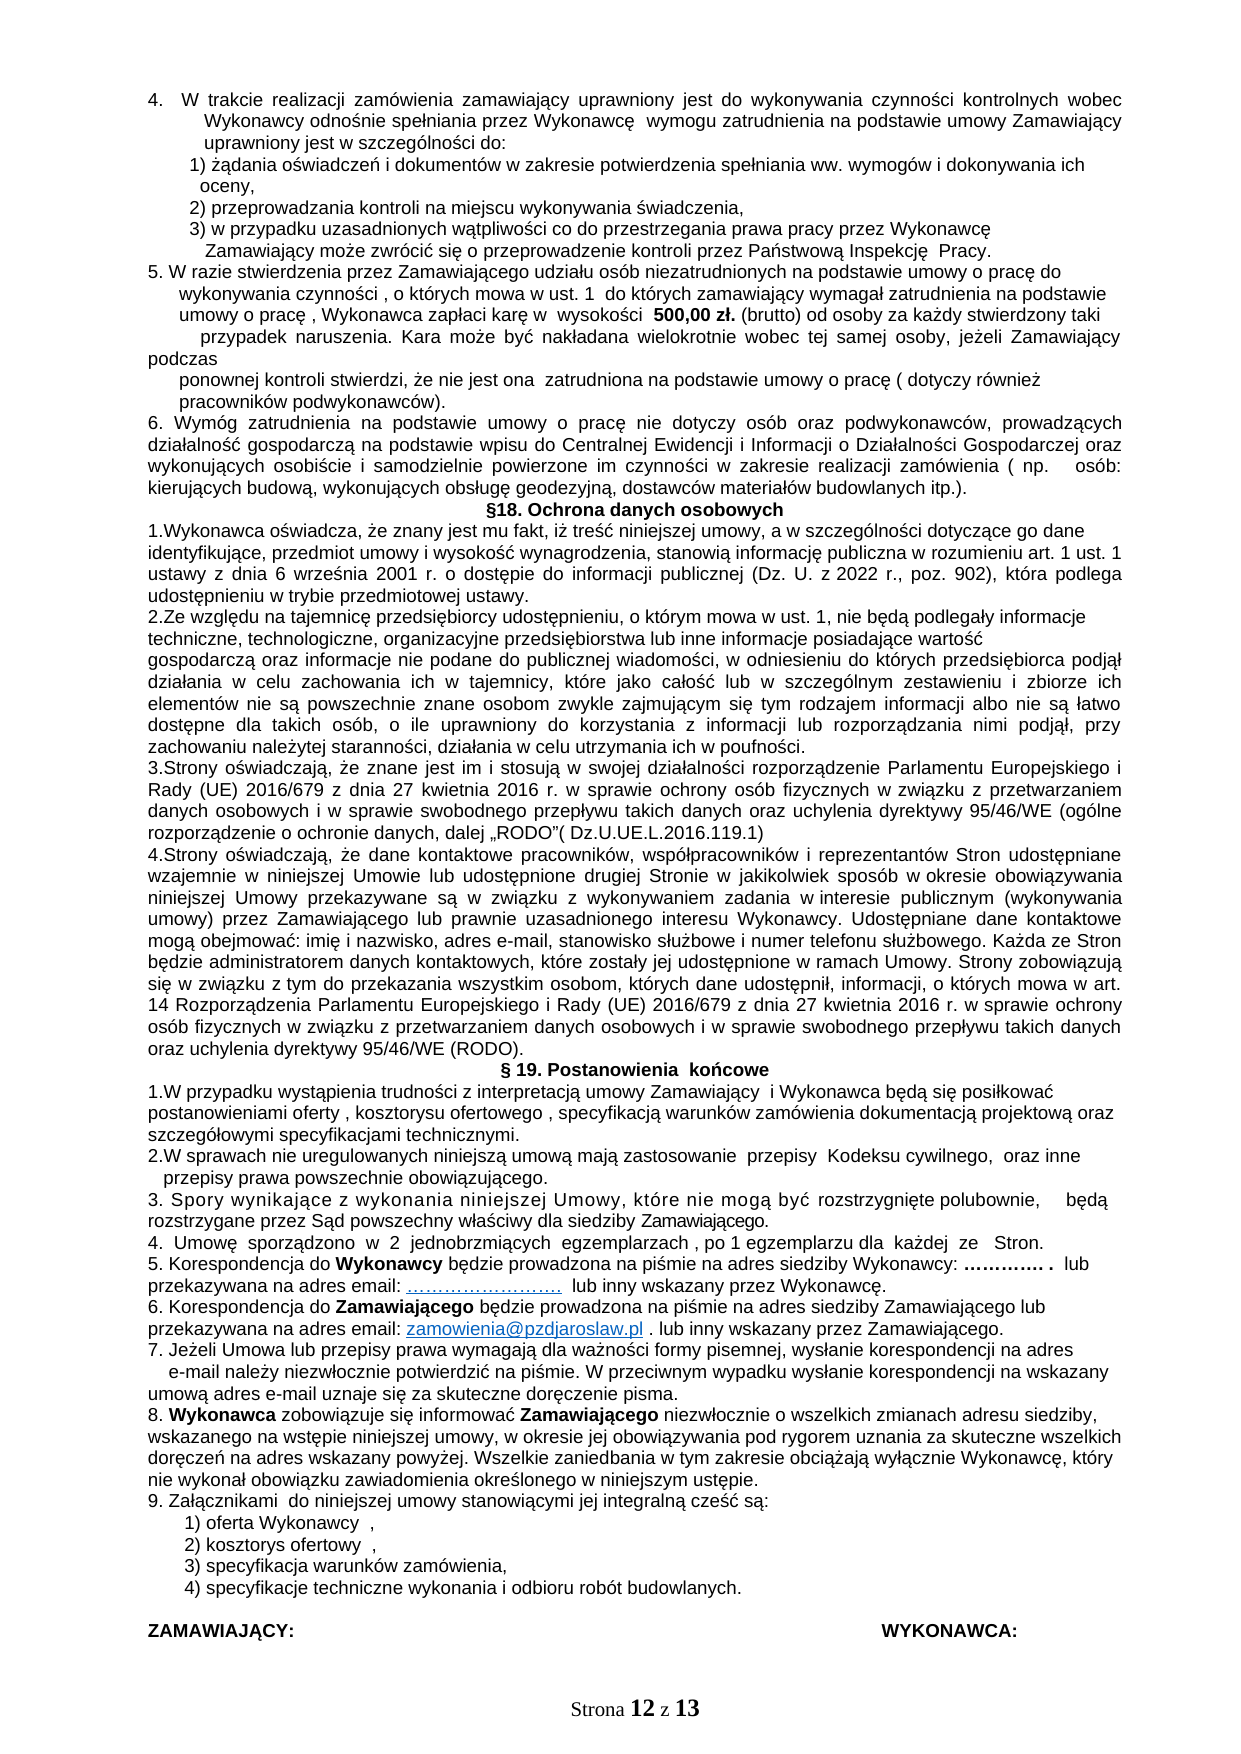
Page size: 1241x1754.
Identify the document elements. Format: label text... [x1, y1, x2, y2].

text 5. Korespondencja do Wykonawcy będzie prowadzona na piśmie na adres siedziby Wykonawcy: …………. . lub przekazywana na adres email: ……………………. lub inny wskazany przez Wykonawcę. [148, 1253, 1122, 1296]
text 3) specyfikacja warunków zamówienia, [148, 1555, 1122, 1576]
text 4. W trakcie realizacji zamówienia zamawiający uprawniony jest do wykonywania czynności kontrolnych wobec Wykonawcy odnośnie spełniania przez Wykonawcę wymogu zatrudnienia na podstawie umowy Zamawiający uprawniony jest w szczególności do: [148, 89, 1122, 153]
text 6. Korespondencja do Zamawiającego będzie prowadzona na piśmie na adres siedziby Zamawiającego lub przekazywana na adres email: zamowienia@pzdjaroslaw.pl . lub inny wskazany przez Zamawiającego. [148, 1296, 1122, 1339]
text 4) specyfikacje techniczne wykonania i odbioru robót budowlanych. [148, 1576, 1122, 1598]
text 7. Jeżeli Umowa lub przepisy prawa wymagają dla ważności formy pisemnej, wysłanie korespondencji na adres [148, 1339, 1122, 1361]
text §18. Ochrona danych osobowych [148, 498, 1122, 520]
text umowy o pracę , Wykonawca zapłaci karę w wysokości 500,00 zł. (brutto) od osoby za każdy stwierdzony taki [148, 304, 1122, 326]
text 3.Strony oświadczają, że znane jest im i stosują w swojej działalności rozporządzenie Parlamentu Europejskiego i Rady (UE) 2016/679 z dnia 27 kwietnia 2016 r. w sprawie ochrony osób fizycznych w związku z przetwarzaniem danych osobowych i w sprawie swobodnego przepływu takich danych oraz uchylenia dyrektywy 95/46/WE (ogólne rozporządzenie o ochronie danych, dalej „RODO”( Dz.U.UE.L.2016.119.1) [148, 757, 1122, 843]
text przepisy prawa powszechnie obowiązującego. [148, 1167, 1122, 1188]
text Zamawiający może zwrócić się o przeprowadzenie kontroli przez Państwową Inspekcję Pracy. [148, 239, 1122, 261]
text pracowników podwykonawców). [148, 391, 1122, 412]
text 6. Wymóg zatrudnienia na podstawie umowy o pracę nie dotyczy osób oraz podwykonawców, prowadzących działalność gospodarczą na podstawie wpisu do Centralnej Ewidencji i Informacji o Działalności Gospodarczej oraz wykonujących osobiście i samodzielnie powierzone im czynności w zakresie realizacji zamówienia ( np. osób: kierujących budową, wykonujących obsługę geodezyjną, dostawców materiałów budowlanych itp.). [148, 412, 1122, 498]
text oceny, [148, 175, 1122, 196]
text gospodarczą oraz informacje nie podane do publicznej wiadomości, w odniesieniu do których przedsiębiorca podjął działania w celu zachowania ich w tajemnicy, które jako całość lub w szczególnym zestawieniu i zbiorze ich elementów nie są powszechnie znane osobom zwykle zajmującym się tym rodzajem informacji albo nie są łatwo dostępne dla takich osób, o ile uprawniony do korzystania z informacji lub rozporządzania nimi podjął, przy zachowaniu należytej staranności, działania w celu utrzymania ich w poufności. [148, 649, 1122, 757]
text 1) oferta Wykonawcy , [148, 1512, 1122, 1533]
text 3) w przypadku uzasadnionych wątpliwości co do przestrzegania prawa pracy przez Wykonawcę [148, 218, 1122, 239]
text 1) żądania oświadczeń i dokumentów w zakresie potwierdzenia spełniania ww. wymogów i dokonywania ich [148, 153, 1122, 175]
text techniczne, technologiczne, organizacyjne przedsiębiorstwa lub inne informacje posiadające wartość [148, 628, 1122, 649]
text 8. Wykonawca zobowiązuje się informować Zamawiającego niezwłocznie o wszelkich zmianach adresu siedziby, wskazanego na wstępie niniejszej umowy, w okresie jej obowiązywania pod rygorem uznania za skuteczne wszelkich doręczeń na adres wskazany powyżej. Wszelkie zaniedbania w tym zakresie obciążają wyłącznie Wykonawcę, który [148, 1404, 1122, 1469]
text nie wykonał obowiązku zawiadomienia określonego w niniejszym ustępie. [148, 1469, 1122, 1490]
text przypadek naruszenia. Kara może być nakładana wielokrotnie wobec tej samej osoby, jeżeli Zamawiający podczas [148, 326, 1122, 369]
text 5. W razie stwierdzenia przez Zamawiającego udziału osób niezatrudnionych na podstawie umowy o pracę do [148, 261, 1122, 283]
text 2.Ze względu na tajemnicę przedsiębiorcy udostępnieniu, o którym mowa w ust. 1, nie będą podlegały informacje [148, 606, 1122, 628]
text e-mail należy niezwłocznie potwierdzić na piśmie. W przeciwnym wypadku wysłanie korespondencji na wskazany umową adres e-mail uznaje się za skuteczne doręczenie pisma. [148, 1361, 1122, 1404]
text 9. Załącznikami do niniejszej umowy stanowiącymi jej integralną cześć są: [148, 1490, 1122, 1512]
text identyfikujące, przedmiot umowy i wysokość wynagrodzenia, stanowią informację publiczna w rozumieniu art. 1 ust. 1 ustawy z dnia 6 września 2001 r. o dostępie do informacji publicznej (Dz. U. z 2022 r., poz. 902), która podlega udostępnieniu w trybie przedmiotowej ustawy. [148, 541, 1122, 606]
text 1.Wykonawca oświadcza, że znany jest mu fakt, iż treść niniejszej umowy, a w szczególności dotyczące go dane [148, 520, 1122, 541]
text 1.W przypadku wystąpienia trudności z interpretacją umowy Zamawiający i Wykonawca będą się posiłkować postanowieniami oferty , kosztorysu ofertowego , specyfikacją warunków zamówienia dokumentacją projektową oraz szczegółowymi specyfikacjami technicznymi. [148, 1081, 1122, 1145]
text 2.W sprawach nie uregulowanych niniejszą umową mają zastosowanie przepisy Kodeksu cywilnego, oraz inne [148, 1145, 1122, 1167]
text § 19. Postanowienia końcowe [148, 1059, 1122, 1081]
text ponownej kontroli stwierdzi, że nie jest ona zatrudniona na podstawie umowy o pracę ( dotyczy również [148, 369, 1122, 391]
text 4.Strony oświadczają, że dane kontaktowe pracowników, współpracowników i reprezentantów Stron udostępniane wzajemnie w niniejszej Umowie lub udostępnione drugiej Stronie w jakikolwiek sposób w okresie obowiązywania niniejszej Umowy przekazywane są w związku z wykonywaniem zadania w interesie publicznym (wykonywania umowy) przez Zamawiającego lub prawnie uzasadnionego interesu Wykonawcy. Udostępniane dane kontaktowe mogą obejmować: imię i nazwisko, adres e-mail, stanowisko służbowe i numer telefonu służbowego. Każda ze Stron będzie administratorem danych kontaktowych, które zostały jej udostępnione w ramach Umowy. Strony zobowiązują się w związku z tym do przekazania wszystkim osobom, których dane udostępnił, informacji, o których mowa w art. 14 Rozporządzenia Parlamentu Europejskiego i Rady (UE) 2016/679 z dnia 27 kwietnia 2016 r. w sprawie ochrony osób fizycznych w związku z przetwarzaniem danych osobowych i w sprawie swobodnego przepływu takich danych oraz uchylenia dyrektywy 95/46/WE (RODO). [148, 843, 1122, 1059]
text 2) przeprowadzania kontroli na miejscu wykonywania świadczenia, [148, 196, 1122, 218]
text ZAMAWIAJĄCY: WYKONAWCA: [148, 1619, 1122, 1641]
text 3. Spory wynikające z wykonania niniejszej Umowy, które nie mogą być rozstrzygnięte polubownie, będą rozstrzygane przez Sąd powszechny właściwy dla siedziby Zamawiającego. [148, 1188, 1122, 1231]
text 2) kosztorys ofertowy , [148, 1533, 1122, 1555]
text 4. Umowę sporządzono w 2 jednobrzmiących egzemplarzach , po 1 egzemplarzu dla każdej ze Stron. [148, 1231, 1122, 1253]
text wykonywania czynności , o których mowa w ust. 1 do których zamawiający wymagał zatrudnienia na podstawie [148, 283, 1122, 304]
